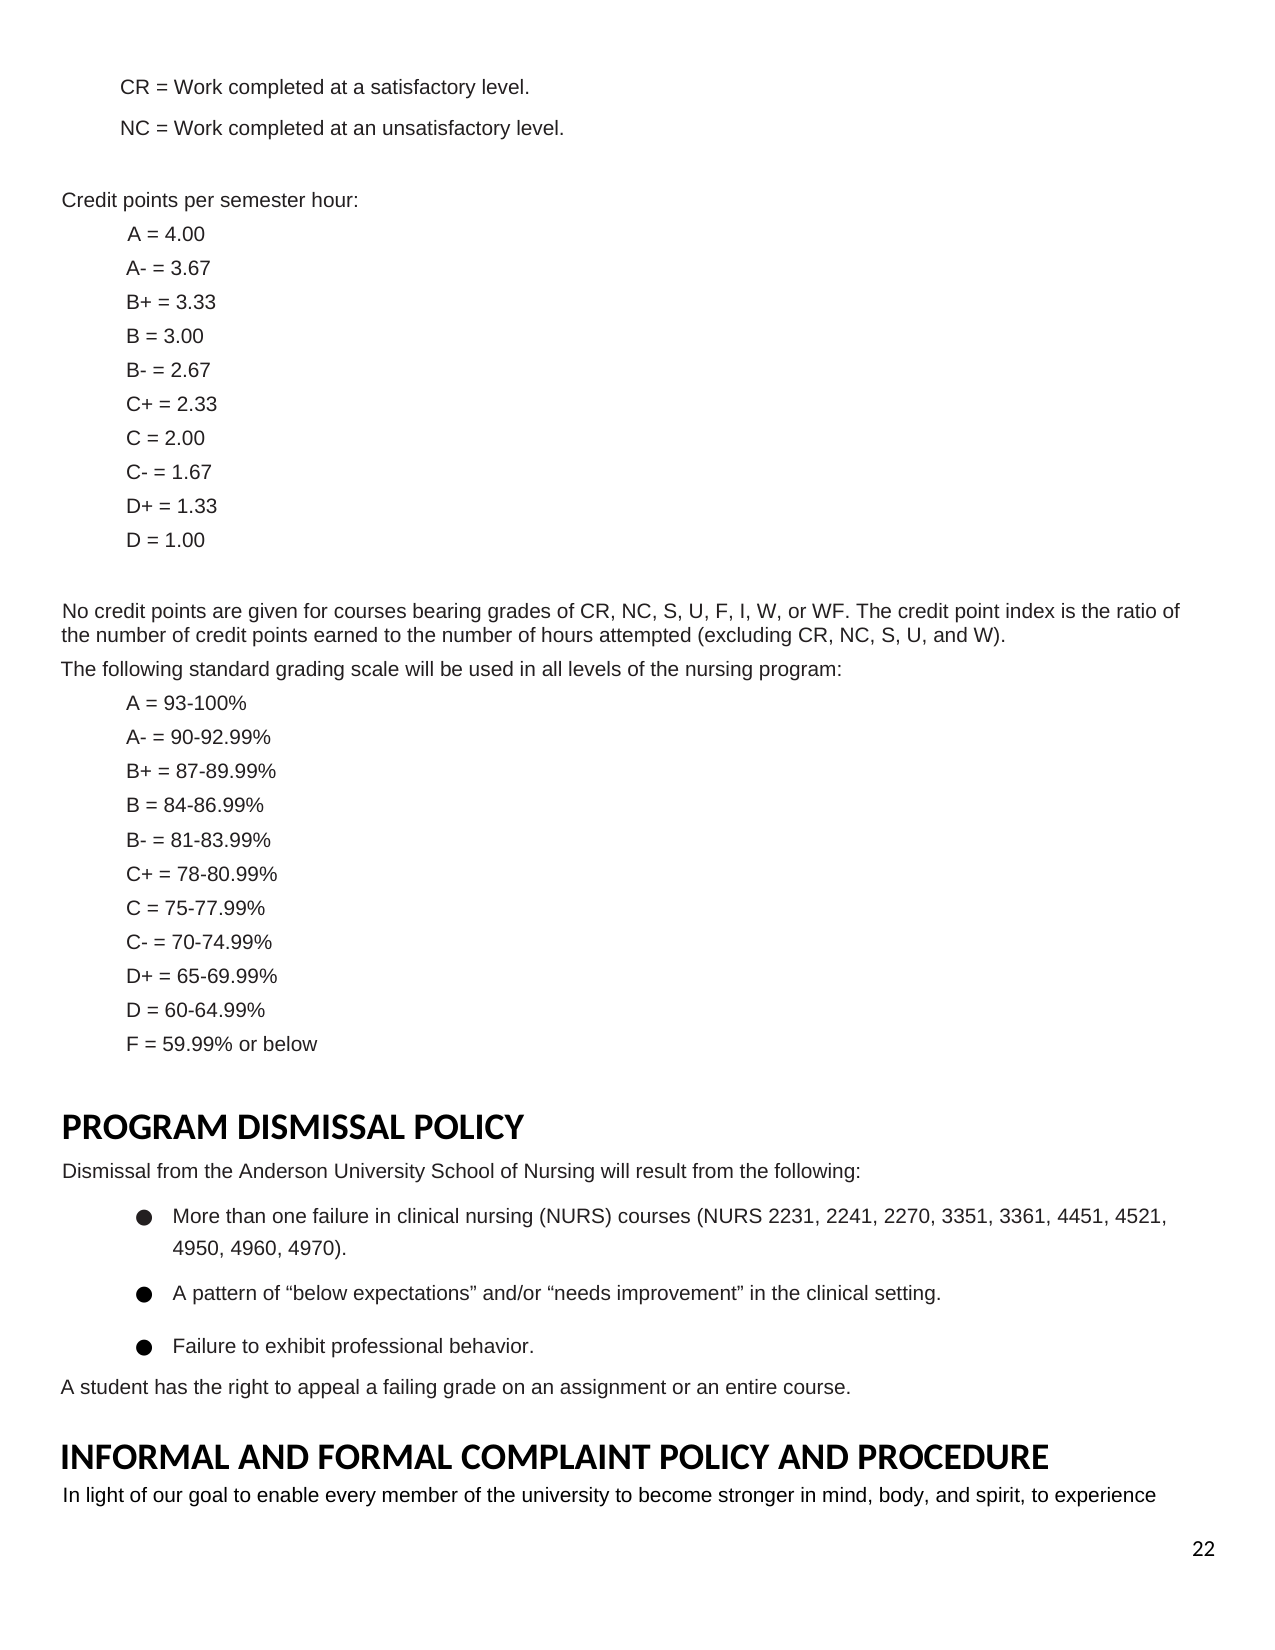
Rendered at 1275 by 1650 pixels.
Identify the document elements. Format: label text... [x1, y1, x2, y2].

text C+ = 2.33 [120, 392, 1215, 416]
text C = 75-77.99% [120, 896, 1215, 919]
text NC = Work completed at an unsatisfactory level. [120, 116, 1215, 139]
text A student has the right to appeal a failing grade on an assignment or an entire course. [60, 1375, 1215, 1399]
subtitle INFORMAL AND FORMAL COMPLAINT POLICY AND PROCEDURE [60, 1433, 1215, 1479]
text B = 3.00 [120, 324, 1215, 348]
list A pattern of “below expectations” and/or “needs improvement” in the clinical setting. [135, 1269, 1203, 1312]
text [60, 1483, 1192, 1507]
text A = 93-100% [120, 691, 1215, 715]
text The following standard grading scale will be used in all levels of the nursing program: [60, 657, 1215, 681]
text D+ = 65-69.99% [120, 964, 1215, 988]
text B = 84-86.99% [120, 793, 1215, 817]
text D = 60-64.99% [120, 998, 1215, 1022]
text D+ = 1.33 [120, 494, 1215, 518]
text C = 2.00 [120, 426, 1215, 450]
text B- = 2.67 [120, 358, 1215, 382]
text C- = 1.67 [120, 460, 1215, 484]
text B- = 81-83.99% [120, 827, 1215, 851]
text B+ = 3.33 [120, 290, 1215, 314]
list More than one failure in clinical nursing (NURS) courses (NURS 2231, 2241, 2270, 3351, 3361, 4451, 4521, 4950, 4960, 4970). [135, 1193, 1203, 1259]
text A- = 90-92.99% [120, 725, 1215, 749]
list Failure to exhibit professional behavior. [135, 1322, 1215, 1365]
text Credit points per semester hour: [61, 187, 1215, 211]
text No credit points are given for courses bearing grades of CR, NC, S, U, F, I, W, or WF. The credit point index is the ratio of the number of credit points earned to the number of hours attempted (excluding CR, NC, S, U, and W). [61, 599, 1202, 647]
text A- = 3.67 [120, 256, 1215, 279]
text C+ = 78-80.99% [120, 861, 1215, 885]
text C- = 70-74.99% [120, 929, 1215, 953]
text A = 4.00 [120, 222, 1215, 246]
text F = 59.99% or below [120, 1032, 1215, 1056]
text Dismissal from the Anderson University School of Nursing will result from the following: [62, 1159, 1215, 1183]
subtitle PROGRAM DISMISSAL POLICY [62, 1103, 1215, 1148]
text D = 1.00 [120, 528, 1215, 552]
text B+ = 87-89.99% [120, 759, 1215, 783]
text CR = Work completed at a satisfactory level. [120, 75, 1215, 99]
